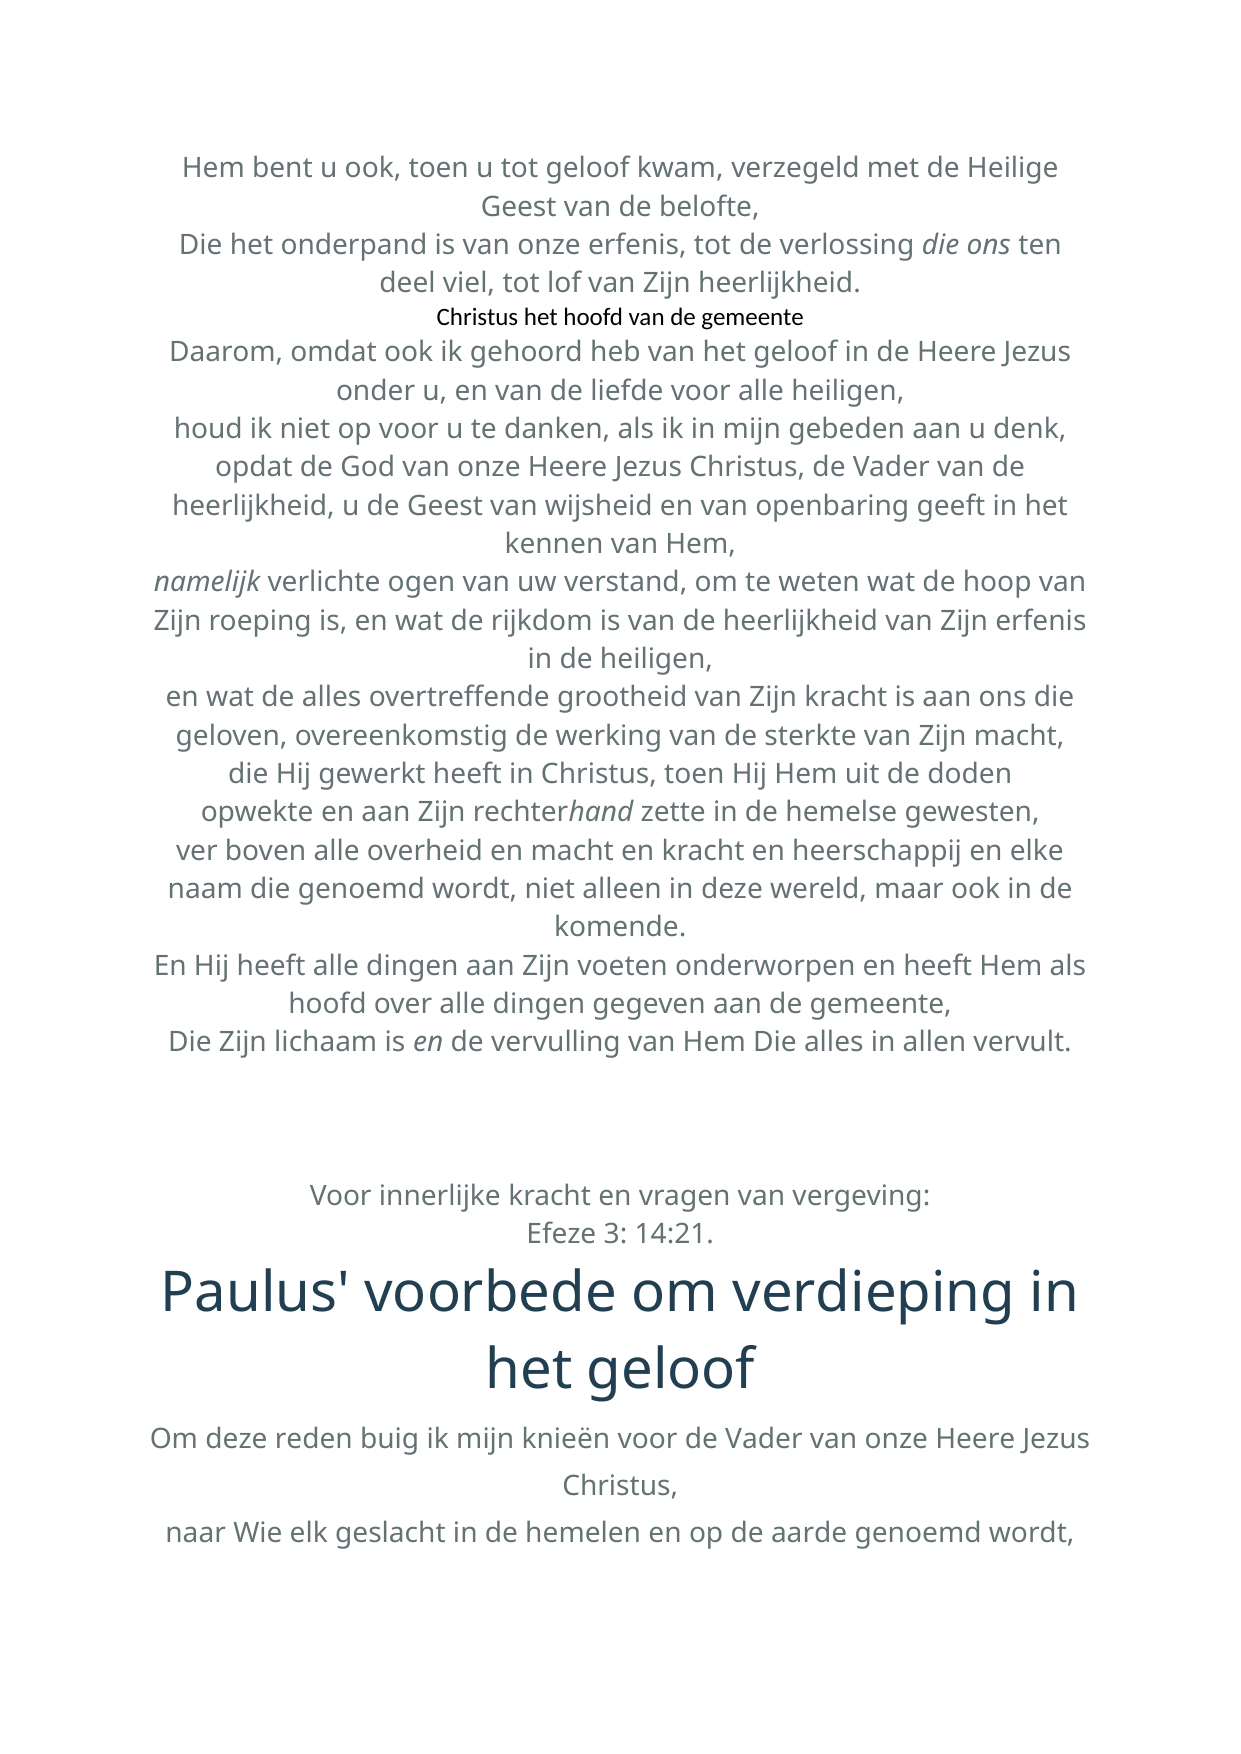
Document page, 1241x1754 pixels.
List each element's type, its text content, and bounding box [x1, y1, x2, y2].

text Paulus' voorbede om verdieping in het geloof [148, 1251, 1093, 1405]
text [148, 148, 1093, 224]
text Voor innerlijke kracht en vragen van vergeving: [148, 1175, 1093, 1213]
text Die Zijn lichaam is en de vervulling van Hem Die alles in allen vervult. [148, 1021, 1093, 1060]
text opdat de God van onze Heere Jezus Christus, de Vader van de heerlijkheid, u de Geest van wijsheid en van openbaring geeft in het kennen van Hem, [148, 446, 1093, 561]
text Die het onderpand is van onze erfenis, tot de verlossing die ons ten deel viel, tot lof van Zijn heerlijkheid. [148, 224, 1093, 301]
text Daarom, omdat ook ik gehoord heb van het geloof in de Heere Jezus onder u, en van de liefde voor alle heiligen, [148, 331, 1093, 408]
text die Hij gewerkt heeft in Christus, toen Hij Hem uit de doden opwekte en aan Zijn rechterhand zette in de hemelse gewesten, [148, 753, 1093, 830]
text Christus het hoofd van de gemeente [148, 301, 1093, 331]
text Om deze reden buig ik mijn knieën voor de Vader van onze Heere Jezus Christus, [148, 1410, 1093, 1504]
text Efeze 3: 14:21. [148, 1213, 1093, 1251]
text namelijk verlichte ogen van uw verstand, om te weten wat de hoop van Zijn roeping is, en wat de rijkdom is van de heerlijkheid van Zijn erfenis in de heiligen, [148, 561, 1093, 676]
text En Hij heeft alle dingen aan Zijn voeten onderworpen en heeft Hem als hoofd over alle dingen gegeven aan de gemeente, [148, 945, 1093, 1021]
text naar Wie elk geslacht in de hemelen en op de aarde genoemd wordt, [148, 1504, 1093, 1551]
text en wat de alles overtreffende grootheid van Zijn kracht is aan ons die geloven, overeenkomstig de werking van de sterkte van Zijn macht, [148, 676, 1093, 753]
text houd ik niet op voor u te danken, als ik in mijn gebeden aan u denk, [148, 408, 1093, 446]
text ver boven alle overheid en macht en kracht en heerschappij en elke naam die genoemd wordt, niet alleen in deze wereld, maar ook in de komende. [148, 830, 1093, 945]
